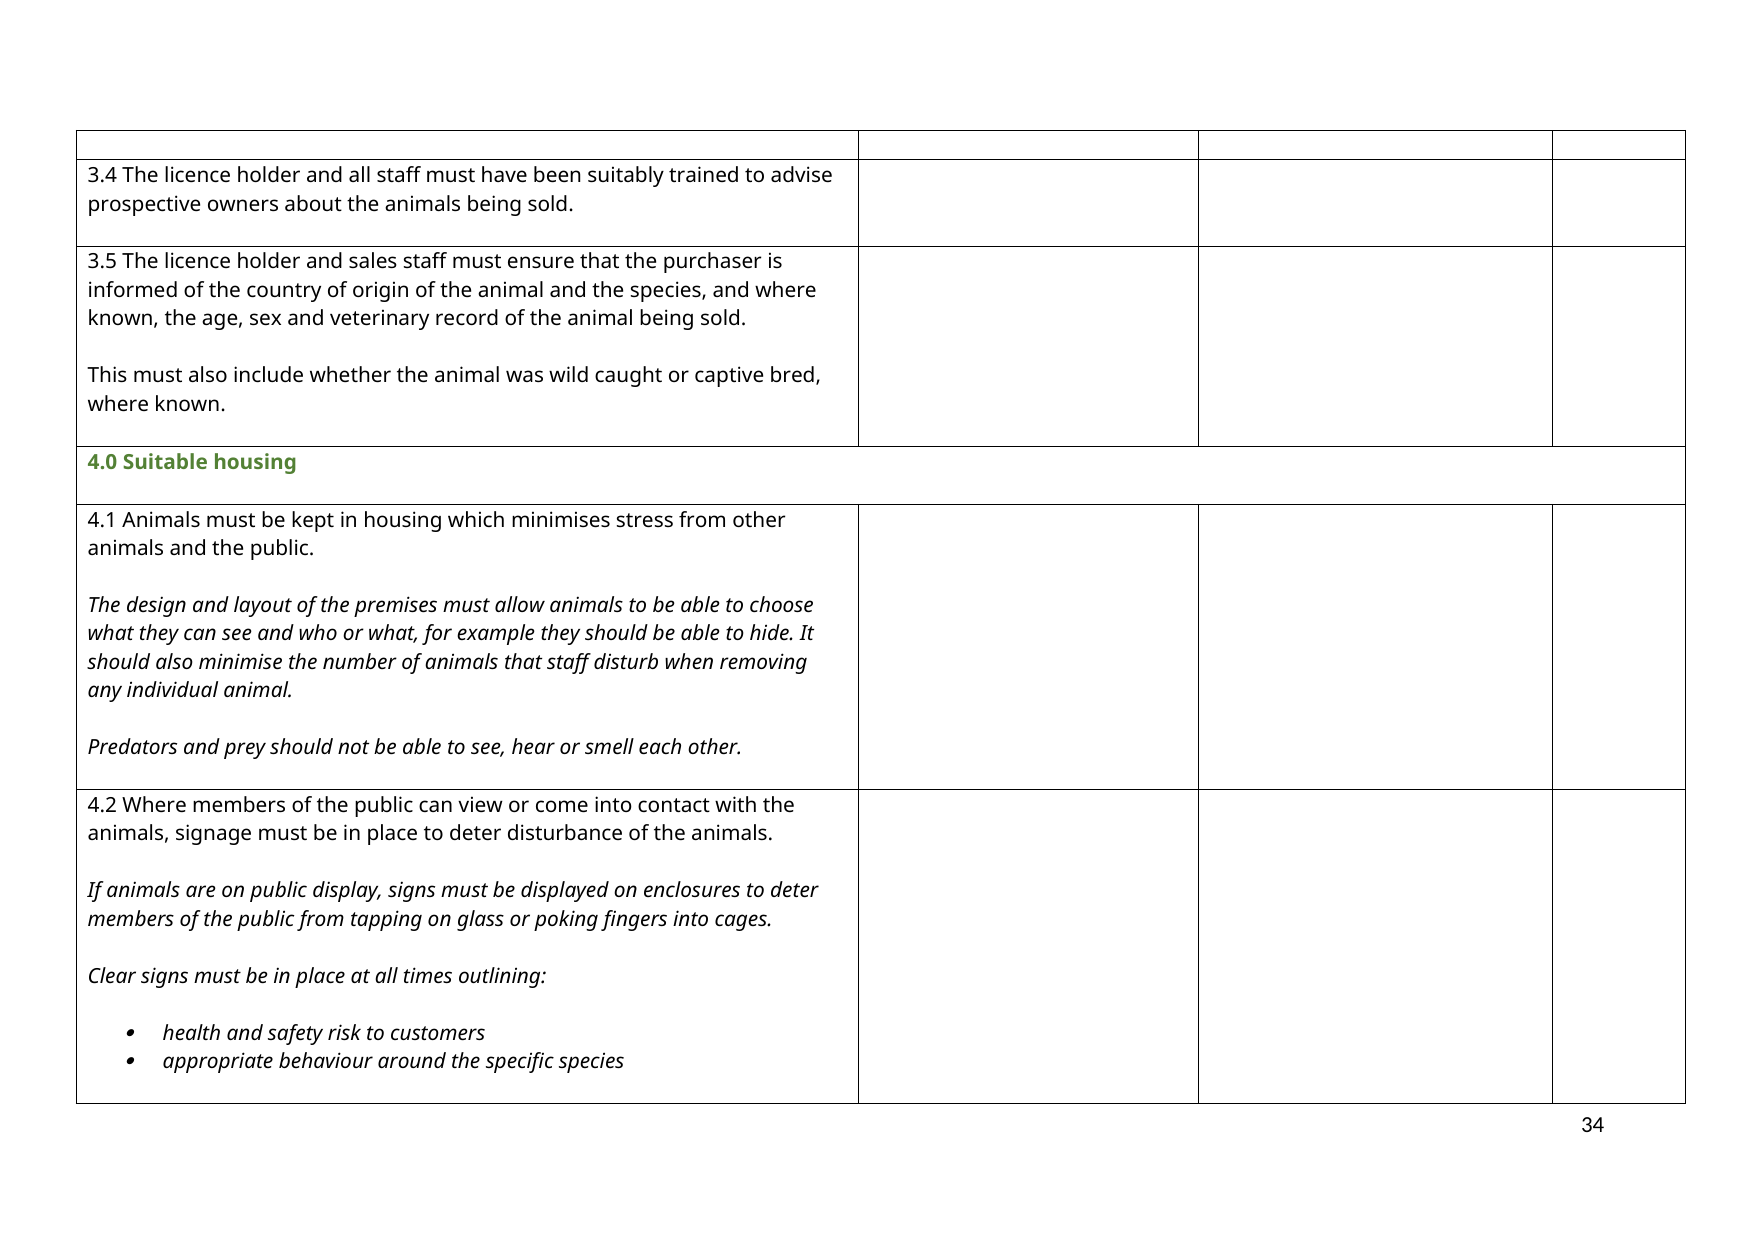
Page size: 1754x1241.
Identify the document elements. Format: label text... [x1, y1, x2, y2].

table_cell [859, 160, 1198, 246]
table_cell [77, 790, 858, 1103]
table_cell 4.1 Animals must be kept in housing which minimises stress from other animals and the public. The design and layout of the premises must allow animals to be able to choose what they can see and who or what, for example they should be able to hide. It should also minimise the number of animals that staff disturb when removing any individual animal. Predators and prey should not be able to see, hear or smell each other. [77, 505, 858, 789]
table_cell [1553, 790, 1685, 1103]
table_cell [1199, 131, 1552, 159]
table_cell 4.0 Suitable housing [77, 447, 1685, 504]
table_cell [859, 131, 1198, 159]
table_cell 3.5 The licence holder and sales staff must ensure that the purchaser is informed of the country of origin of the animal and the species, and where known, the age, sex and veterinary record of the animal being sold. This must also include whether the animal was wild caught or captive bred, where known. [77, 247, 858, 446]
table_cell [77, 131, 858, 159]
table_cell [1553, 505, 1685, 789]
table_cell [1199, 790, 1552, 1103]
table_cell [1553, 131, 1685, 159]
table_cell 3.4 The licence holder and all staff must have been suitably trained to advise prospective owners about the animals being sold. [77, 160, 858, 246]
table_cell [859, 247, 1198, 446]
table_cell [1553, 247, 1685, 446]
table_cell [1199, 160, 1552, 246]
table_cell [859, 790, 1198, 1103]
table_cell [859, 505, 1198, 789]
table_cell [1553, 160, 1685, 246]
table_cell [1199, 505, 1552, 789]
table_cell [1199, 247, 1552, 446]
